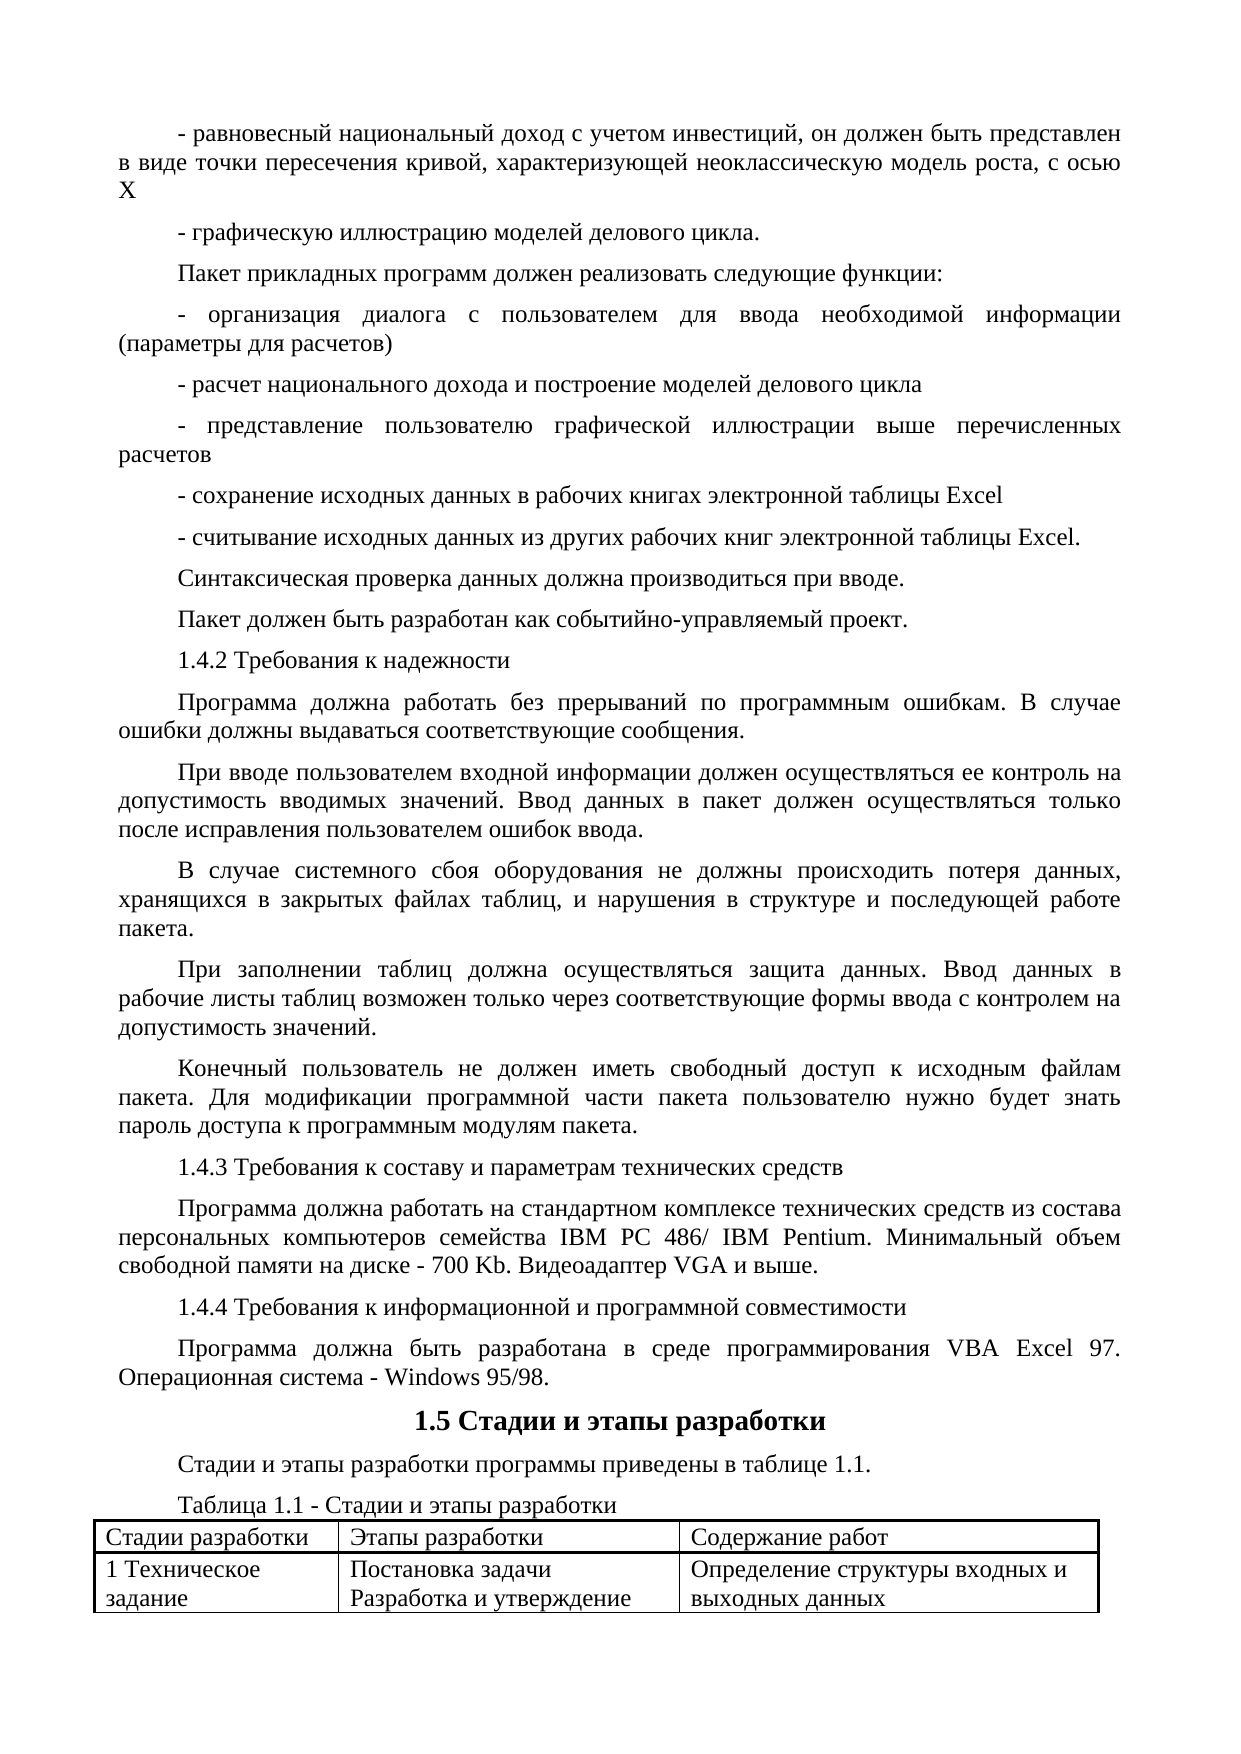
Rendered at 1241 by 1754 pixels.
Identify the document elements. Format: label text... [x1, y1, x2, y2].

text Таблица 1.1 - Стадии и этапы разработки [118, 1490, 1122, 1519]
text - расчет национального дохода и построение моделей делового цикла [118, 369, 1122, 398]
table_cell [339, 1554, 679, 1612]
text 1.4.2 Требования к надежности [118, 646, 1122, 674]
text - графическую иллюстрацию моделей делового цикла. [118, 217, 1122, 246]
text - равновесный национальный доход с учетом инвестиций, он должен быть представлен в виде точки пересечения кривой, характеризующей неоклассическую модель роста, с осью Х [118, 118, 1122, 204]
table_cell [96, 1554, 338, 1612]
text При вводе пользователем входной информации должен осуществляться ее контроль на допустимость вводимых значений. Ввод данных в пакет должен осуществляться только после исправления пользователем ошибок ввода. [118, 757, 1122, 843]
text Конечный пользователь не должен иметь свободный доступ к исходным файлам пакета. Для модификации программной части пакета пользователю нужно будет знать пароль доступа к программным модулям пакета. [118, 1053, 1122, 1139]
text - сохранение исходных данных в рабочих книгах электронной таблицы Excel [118, 481, 1122, 509]
text Синтаксическая проверка данных должна производиться при вводе. [118, 563, 1122, 592]
text - представление пользователю графической иллюстрации выше перечисленных расчетов [118, 411, 1122, 468]
text - считывание исходных данных из других рабочих книг электронной таблицы Excel. [118, 522, 1122, 551]
table_header Содержание работ [680, 1522, 1097, 1551]
text При заполнении таблиц должна осуществляться защита данных. Ввод данных в рабочие листы таблиц возможен только через соответствующие формы ввода с контролем на допустимость значений. [118, 954, 1122, 1041]
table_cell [680, 1554, 1097, 1612]
table_header Стадии разработки [96, 1522, 338, 1551]
text Стадии и этапы разработки программы приведены в таблице 1.1. [118, 1449, 1122, 1478]
text 1.5 Стадии и этапы разработки [118, 1403, 1122, 1437]
text В случае системного сбоя оборудования не должны происходить потеря данных, хранящихся в закрытых файлах таблиц, и нарушения в структуре и последующей работе пакета. [118, 856, 1122, 942]
text 1.4.4 Требования к информационной и программной совместимости [118, 1292, 1122, 1321]
text Пакет прикладных программ должен реализовать следующие функции: [118, 258, 1122, 287]
text Программа должна работать на стандартном комплексе технических средств из состава персональных компьютеров семейства IBM PC 486/ IBM Pentium. Минимальный объем свободной памяти на диске - 700 Kb. Видеоадаптер VGA и выше. [118, 1193, 1122, 1279]
text Программа должна быть разработана в среде программирования VBA Excel 97. Операционная система - Windows 95/98. [118, 1333, 1122, 1391]
text Программа должна работать без прерываний по программным ошибкам. В случае ошибки должны выдаваться соответствующие сообщения. [118, 687, 1122, 744]
table_header Этапы разработки [339, 1522, 679, 1551]
text 1.4.3 Требования к составу и параметрам технических средств [118, 1152, 1122, 1181]
text Пакет должен быть разработан как событийно-управляемый проект. [118, 604, 1122, 633]
text - организация диалога с пользователем для ввода необходимой информации (параметры для расчетов) [118, 299, 1122, 357]
